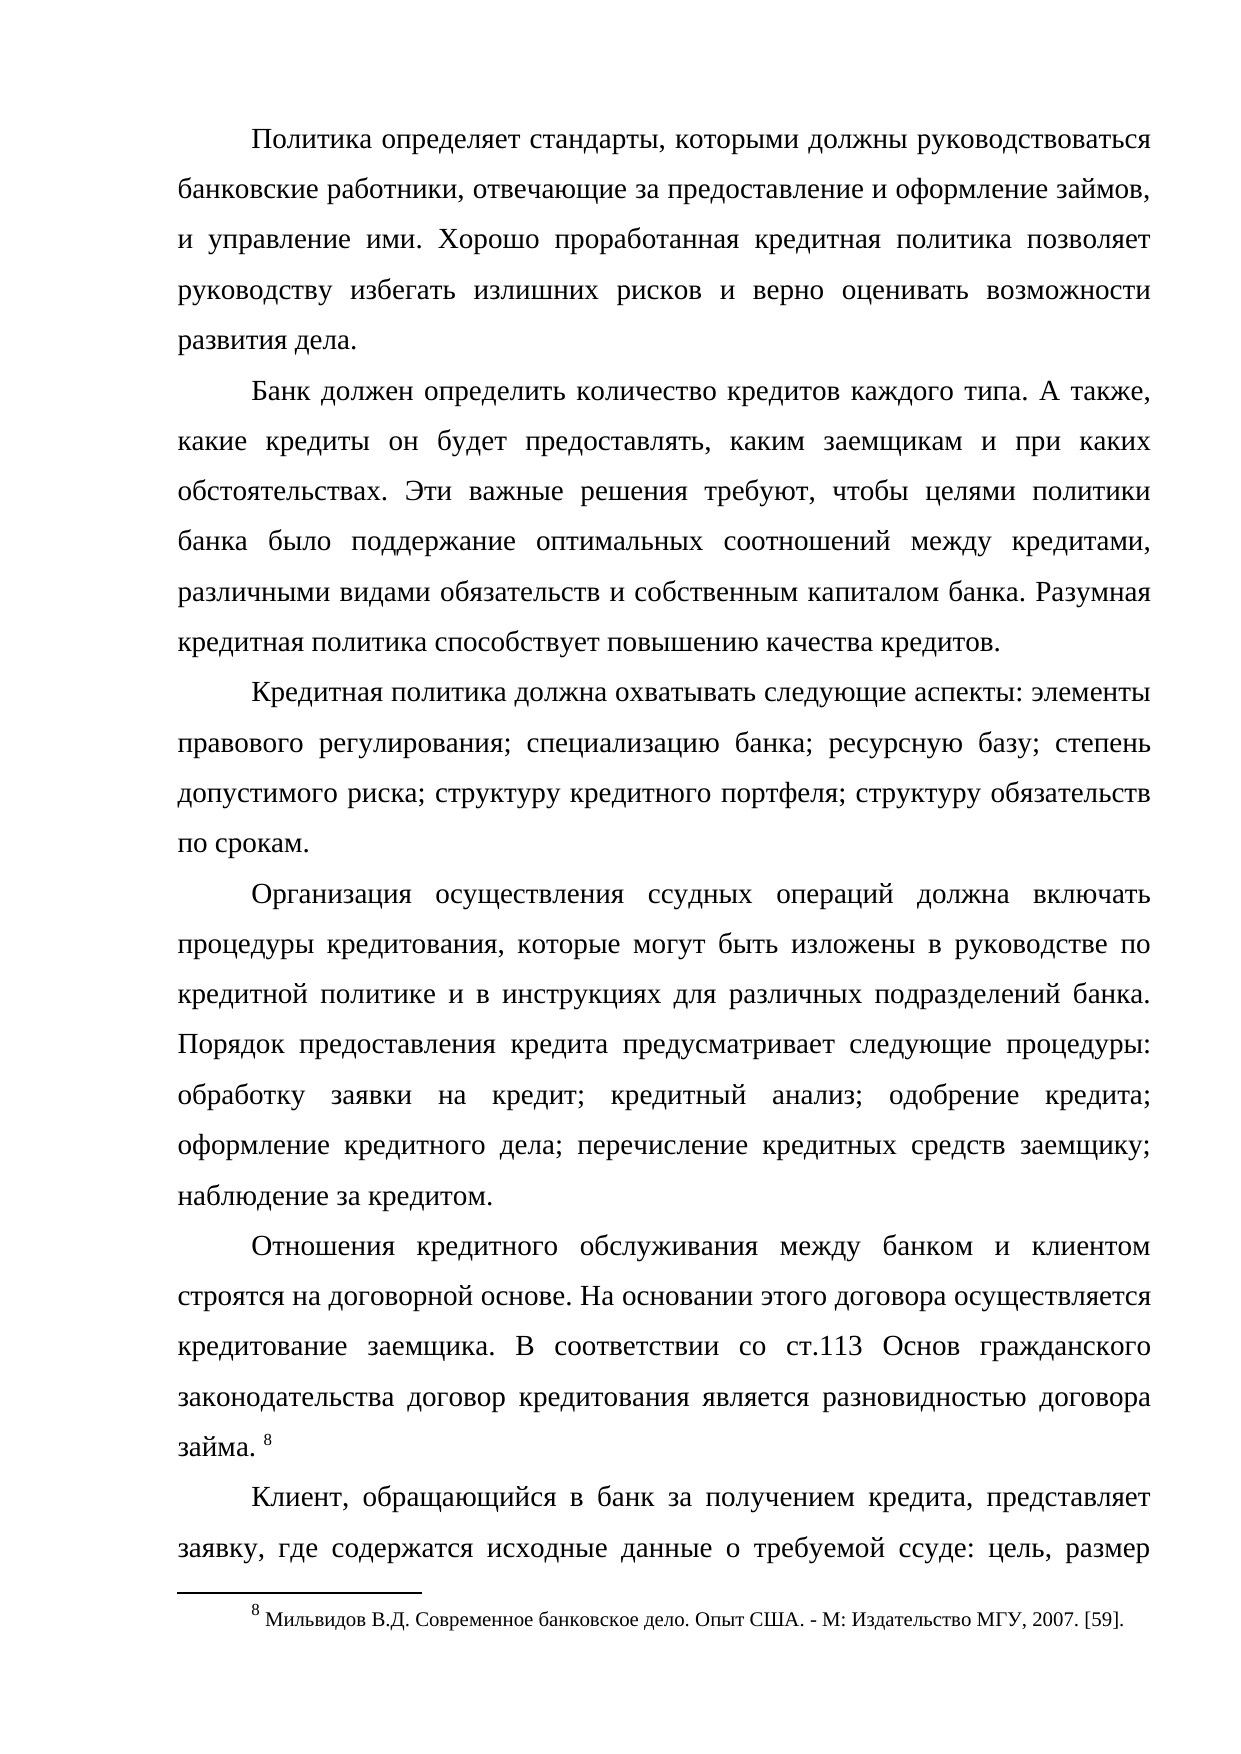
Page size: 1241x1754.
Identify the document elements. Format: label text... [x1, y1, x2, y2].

text Кредитная политика должна охватывать следующие аспекты: элементы правового регулирования; специализацию банка; ресурсную базу; степень допустимого риска; структуру кредитного портфеля; структуру обязательств по срокам. [177, 674, 1152, 859]
text Политика определяет стандарты, которыми должны руководствоваться банковские работники, отвечающие за предоставление и оформление займов, и управление ими. Хорошо проработанная кредитная политика позволяет руководству избегать излишних рисков и верно оценивать возможности развития дела. [177, 121, 1152, 356]
text Организация осуществления ссудных операций должна включать процедуры кредитования, которые могут быть изложены в руководстве по кредитной политике и в инструкциях для различных подразделений банка. Порядок предоставления кредита предусматривает следующие процедуры: обработку заявки на кредит; кредитный анализ; одобрение кредита; оформление кредитного дела; перечисление кредитных средств заемщику; наблюдение за кредитом. [177, 876, 1152, 1211]
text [177, 1479, 1152, 1563]
text Банк должен определить количество кредитов каждого типа. А также, какие кредиты он будет предоставлять, каким заемщикам и при каких обстоятельствах. Эти важные решения требуют, чтобы целями политики банка было поддержание оптимальных соотношений между кредитами, различными видами обязательств и собственным капиталом банка. Разумная кредитная политика способствует повышению качества кредитов. [177, 373, 1152, 658]
text Отношения кредитного обслуживания между банком и клиентом строятся на договорной основе. На основании этого договора осуществляется кредитование заемщика. В соответствии со ст.113 Основ гражданского законодательства договор кредитования является разновидностью договора займа. [177, 1228, 1152, 1463]
